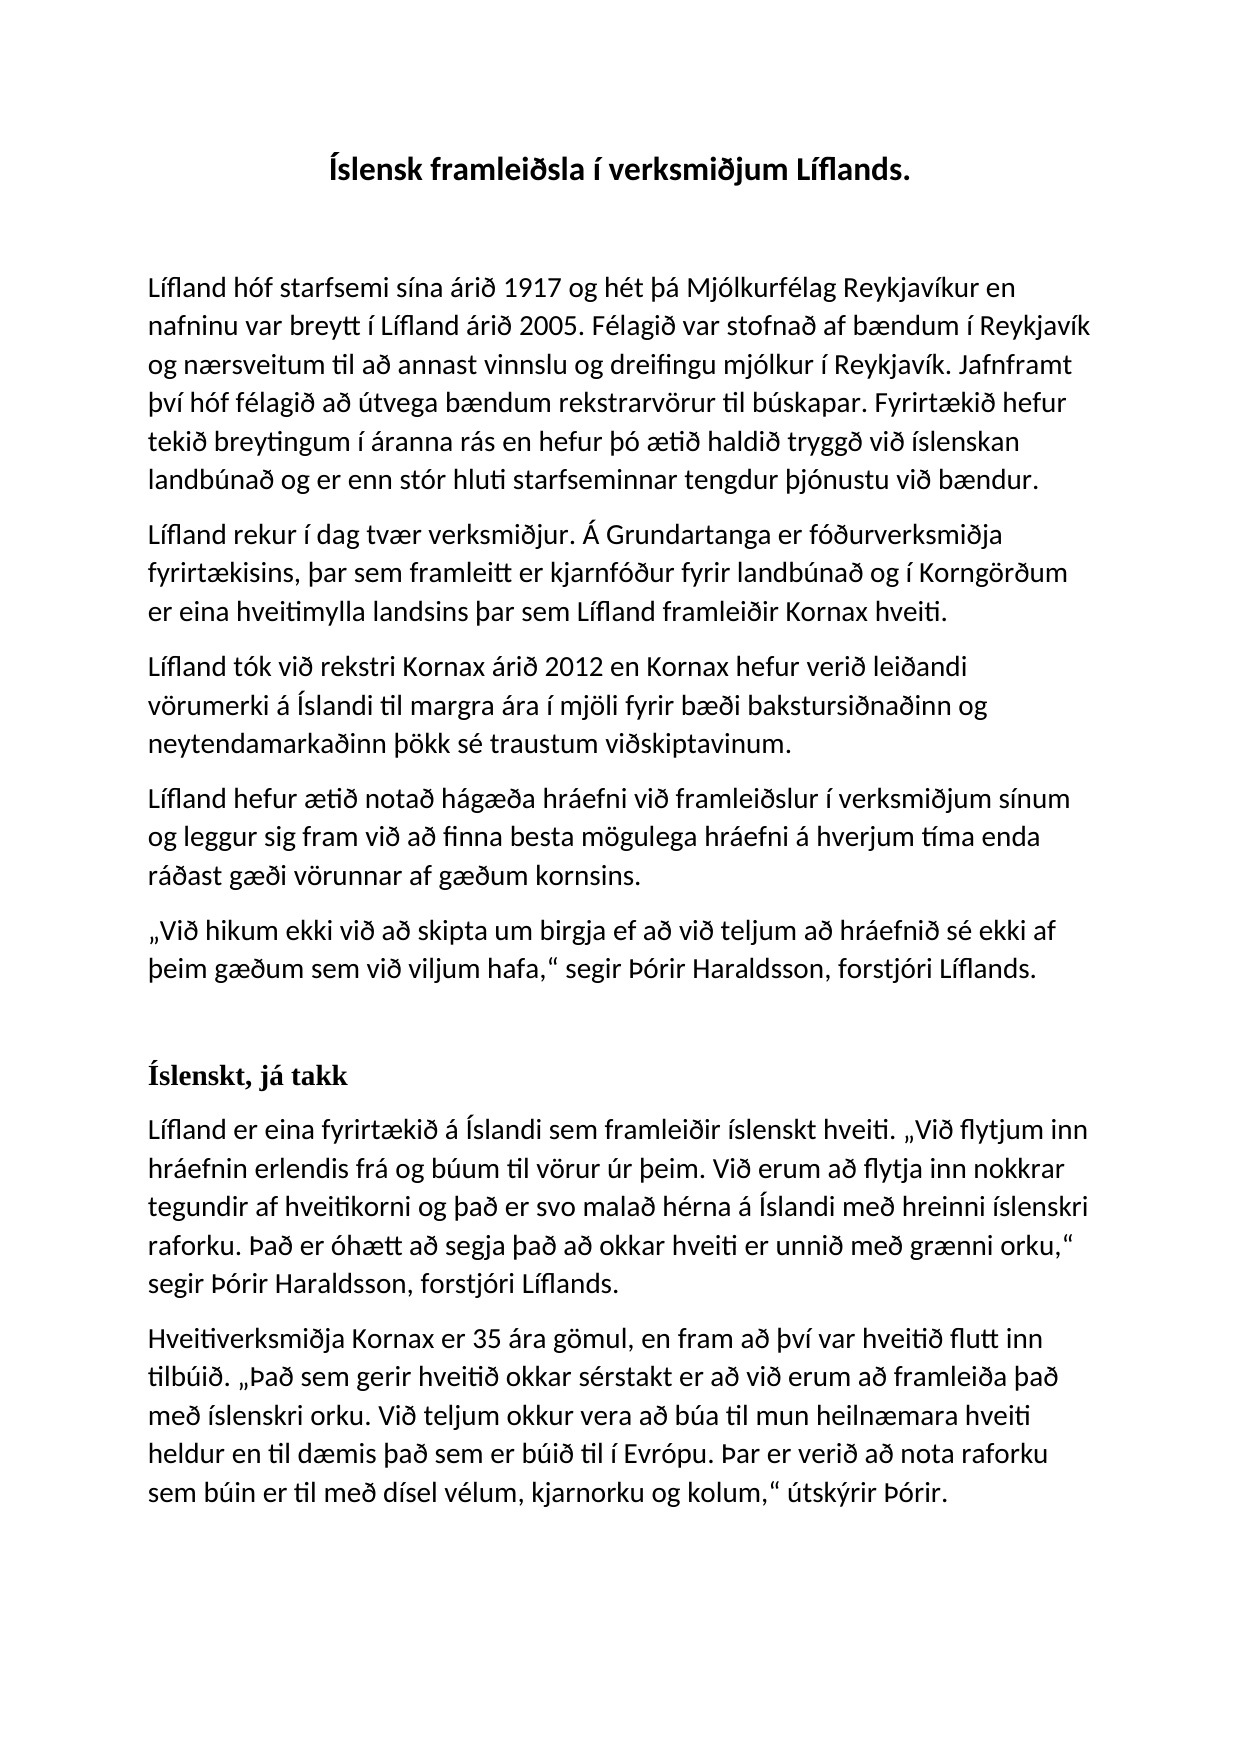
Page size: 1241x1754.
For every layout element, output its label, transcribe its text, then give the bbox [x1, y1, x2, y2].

text Hveitiverksmiðja Kornax er 35 ára gömul, en fram að því var hveitið flutt inn tilbúið. „Það sem gerir hveitið okkar sérstakt er að við erum að framleiða það með íslenskri orku. Við teljum okkur vera að búa til mun heilnæmara hveiti heldur en til dæmis það sem er búið til í Evrópu. Þar er verið að nota raforku sem búin er til með dísel vélum, kjarnorku og kolum,“ útskýrir Þórir. [148, 1320, 1093, 1509]
text Lífland hóf starfsemi sína árið 1917 og hét þá Mjólkurfélag Reykjavíkur en nafninu var breytt í Lífland árið 2005. Félagið var stofnað af bændum í Reykjavík og nærsveitum til að annast vinnslu og dreifingu mjólkur í Reykjavík. Jafnframt því hóf félagið að útvega bændum rekstrarvörur til búskapar. Fyrirtækið hefur tekið breytingum í áranna rás en hefur þó ætið haldið tryggð við íslenskan landbúnað og er enn stór hluti starfseminnar tengdur þjónustu við bændur. [148, 269, 1093, 497]
text Lífland rekur í dag tvær verksmiðjur. Á Grundartanga er fóðurverksmiðja fyrirtækisins, þar sem framleitt er kjarnfóður fyrir landbúnað og í Korngörðum er eina hveitimylla landsins þar sem Lífland framleiðir Kornax hveiti. [148, 516, 1093, 629]
text Íslensk framleiðsla í verksmiðjum Líflands. [148, 148, 1093, 188]
text Lífland tók við rekstri Kornax árið 2012 en Kornax hefur verið leiðandi vörumerki á Íslandi til margra ára í mjöli fyrir bæði bakstursiðnaðinn og neytendamarkaðinn þökk sé traustum viðskiptavinum. [148, 648, 1093, 761]
text Íslenskt, já takk [148, 1058, 1093, 1092]
text Lífland hefur ætið notað hágæða hráefni við framleiðslur í verksmiðjum sínum og leggur sig fram við að finna besta mögulega hráefni á hverjum tíma enda ráðast gæði vörunnar af gæðum kornsins. [148, 780, 1093, 893]
text „Við hikum ekki við að skipta um birgja ef að við teljum að hráefnið sé ekki af þeim gæðum sem við viljum hafa,“ segir Þórir Haraldsson, forstjóri Líflands. [148, 912, 1093, 986]
text Lífland er eina fyrirtækið á Íslandi sem framleiðir íslenskt hveiti. „Við flytjum inn hráefnin erlendis frá og búum til vörur úr þeim. Við erum að flytja inn nokkrar tegundir af hveitikorni og það er svo malað hérna á Íslandi með hreinni íslenskri raforku. Það er óhætt að segja það að okkar hveiti er unnið með grænni orku,“ segir Þórir Haraldsson, forstjóri Líflands. [148, 1111, 1093, 1301]
